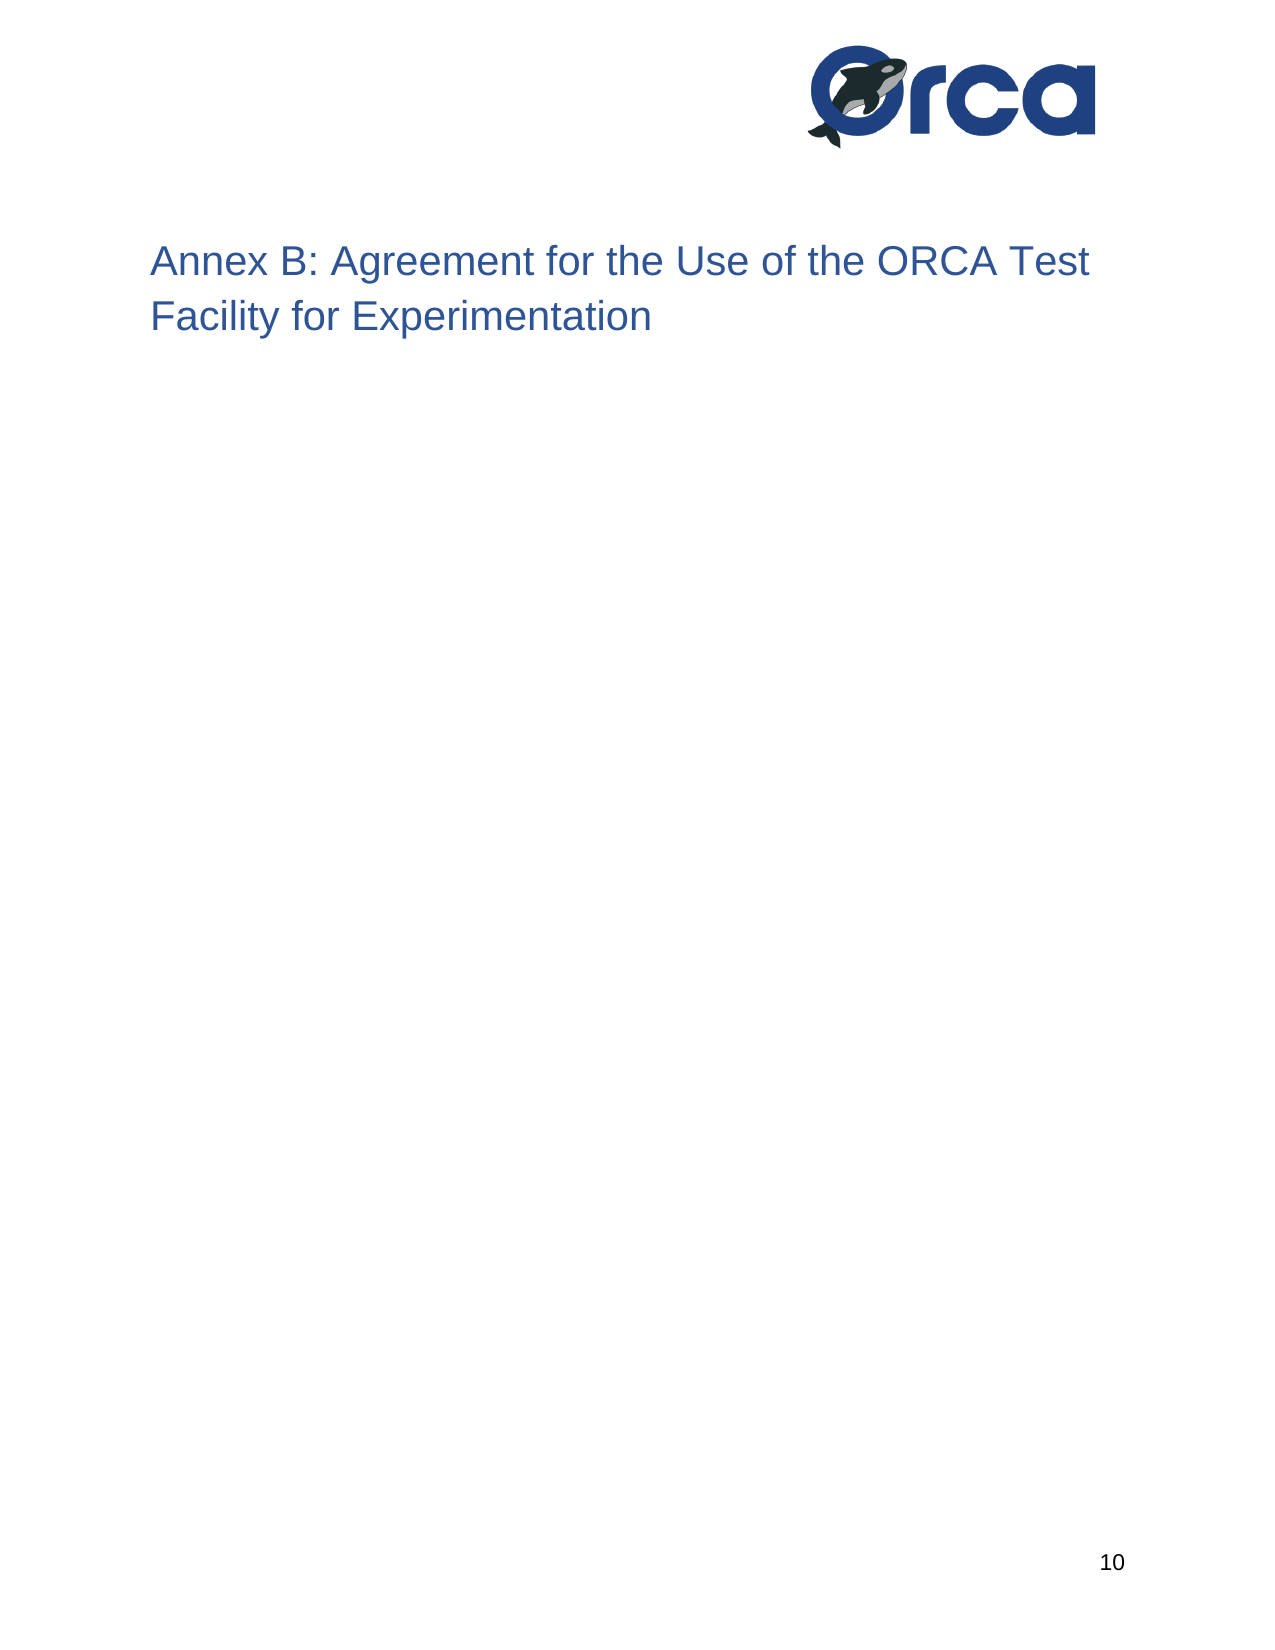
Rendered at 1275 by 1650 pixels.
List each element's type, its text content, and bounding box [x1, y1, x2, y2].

picture [777, 17, 1125, 169]
subtitle Annex B: Agreement for the Use of the ORCA Test Facility for Experimentation [150, 236, 1125, 339]
